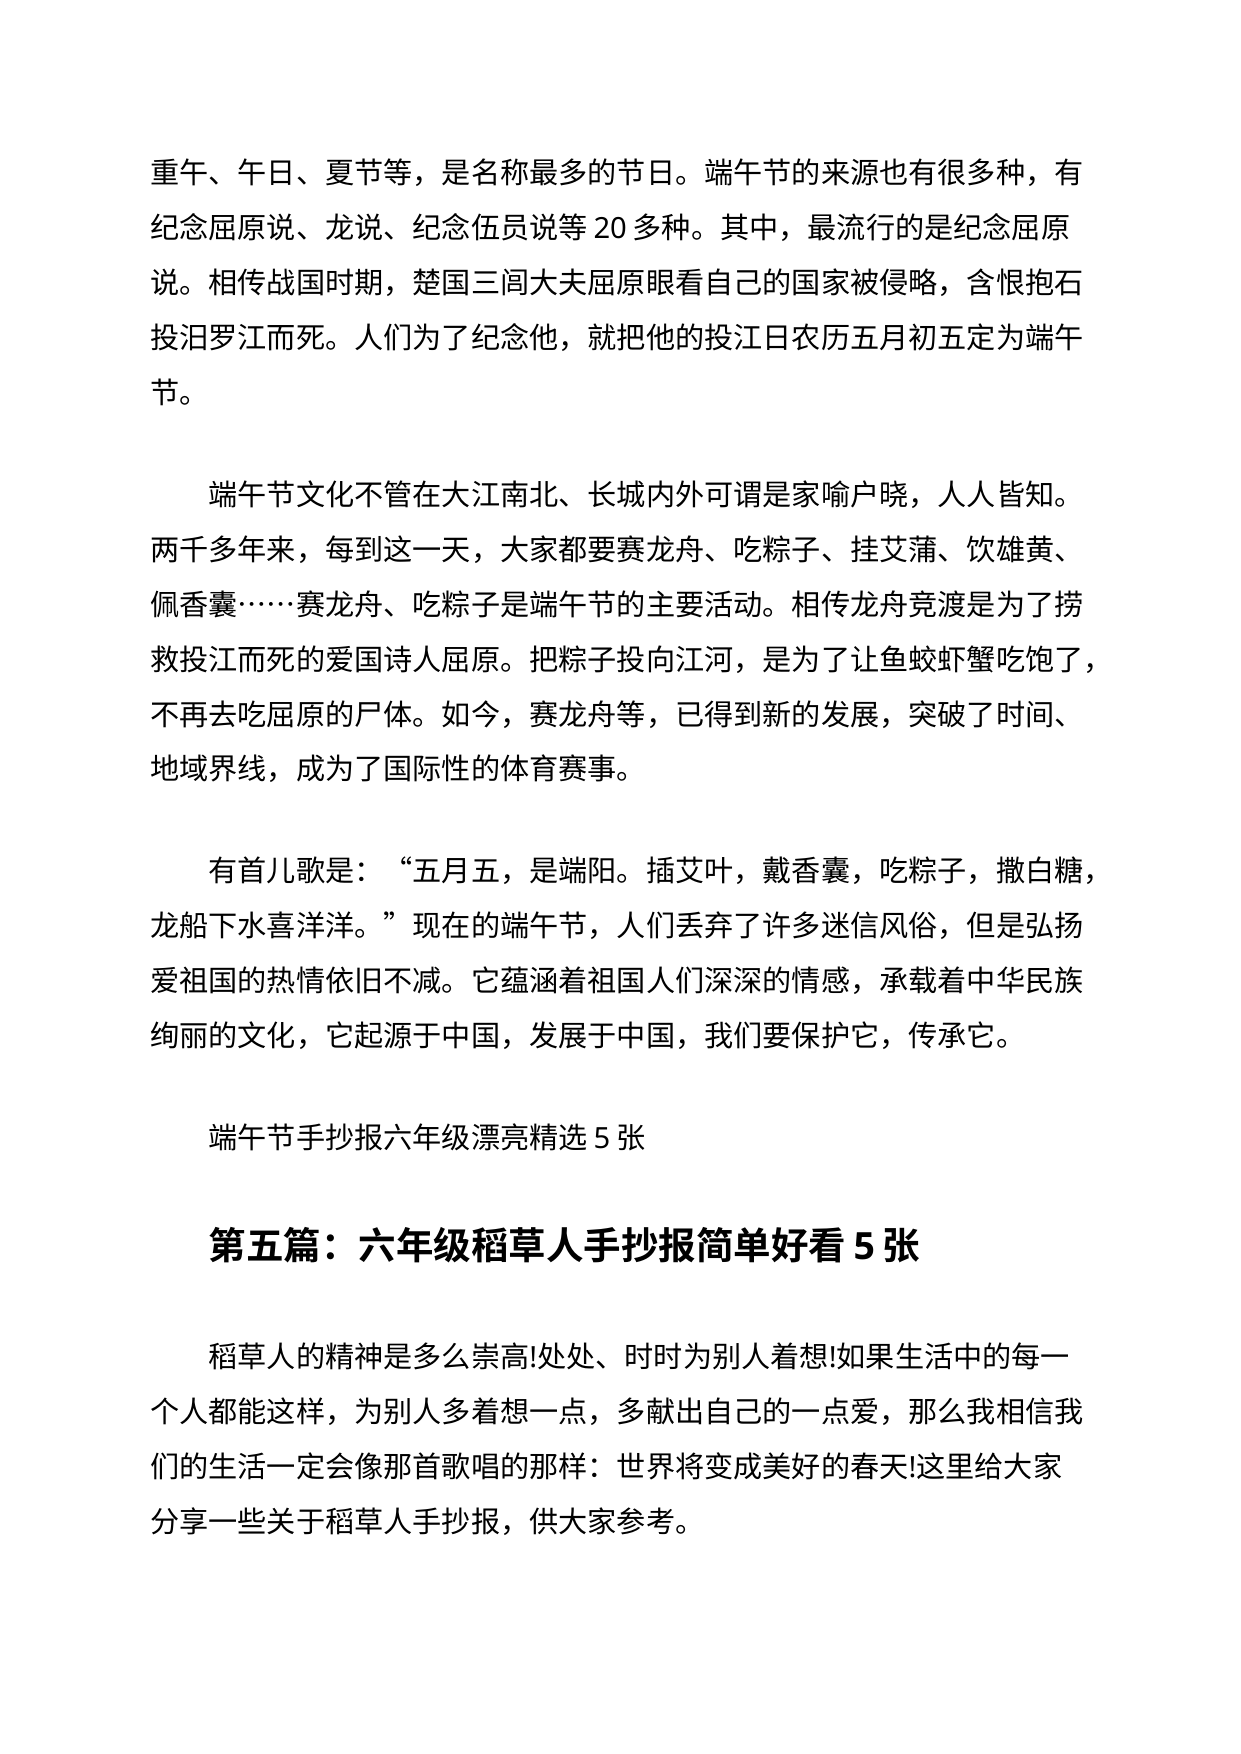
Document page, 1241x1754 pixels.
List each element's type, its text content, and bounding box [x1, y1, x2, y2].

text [150, 150, 1090, 412]
text 有首儿歌是：“五月五，是端阳。插艾叶，戴香囊，吃粽子，撒白糖，龙船下水喜洋洋。”现在的端午节，人们丢弃了许多迷信风俗，但是弘扬爱祖国的热情依旧不减。它蕴涵着祖国人们深深的情感，承载着中华民族绚丽的文化，它起源于中国，发展于中国，我们要保护它，传承它。 [150, 848, 1090, 1055]
text 稻草人的精神是多么崇高!处处、时时为别人着想!如果生活中的每一个人都能这样，为别人多着想一点，多献出自己的一点爱，那么我相信我们的生活一定会像那首歌唱的那样：世界将变成美好的春天!这里给大家分享一些关于稻草人手抄报，供大家参考。 [150, 1334, 1090, 1541]
text 端午节文化不管在大江南北、长城内外可谓是家喻户晓，人人皆知。两千多年来，每到这一天，大家都要赛龙舟、吃粽子、挂艾蒲、饮雄黄、佩香囊……赛龙舟、吃粽子是端午节的主要活动。相传龙舟竞渡是为了捞救投江而死的爱国诗人屈原。把粽子投向江河，是为了让鱼蛟虾蟹吃饱了，不再去吃屈原的尸体。如今，赛龙舟等，已得到新的发展，突破了时间、地域界线，成为了国际性的体育赛事。 [150, 471, 1090, 788]
text 端午节手抄报六年级漂亮精选5张 [150, 1114, 1090, 1157]
text 第五篇：六年级稻草人手抄报简单好看5张 [150, 1216, 1090, 1271]
